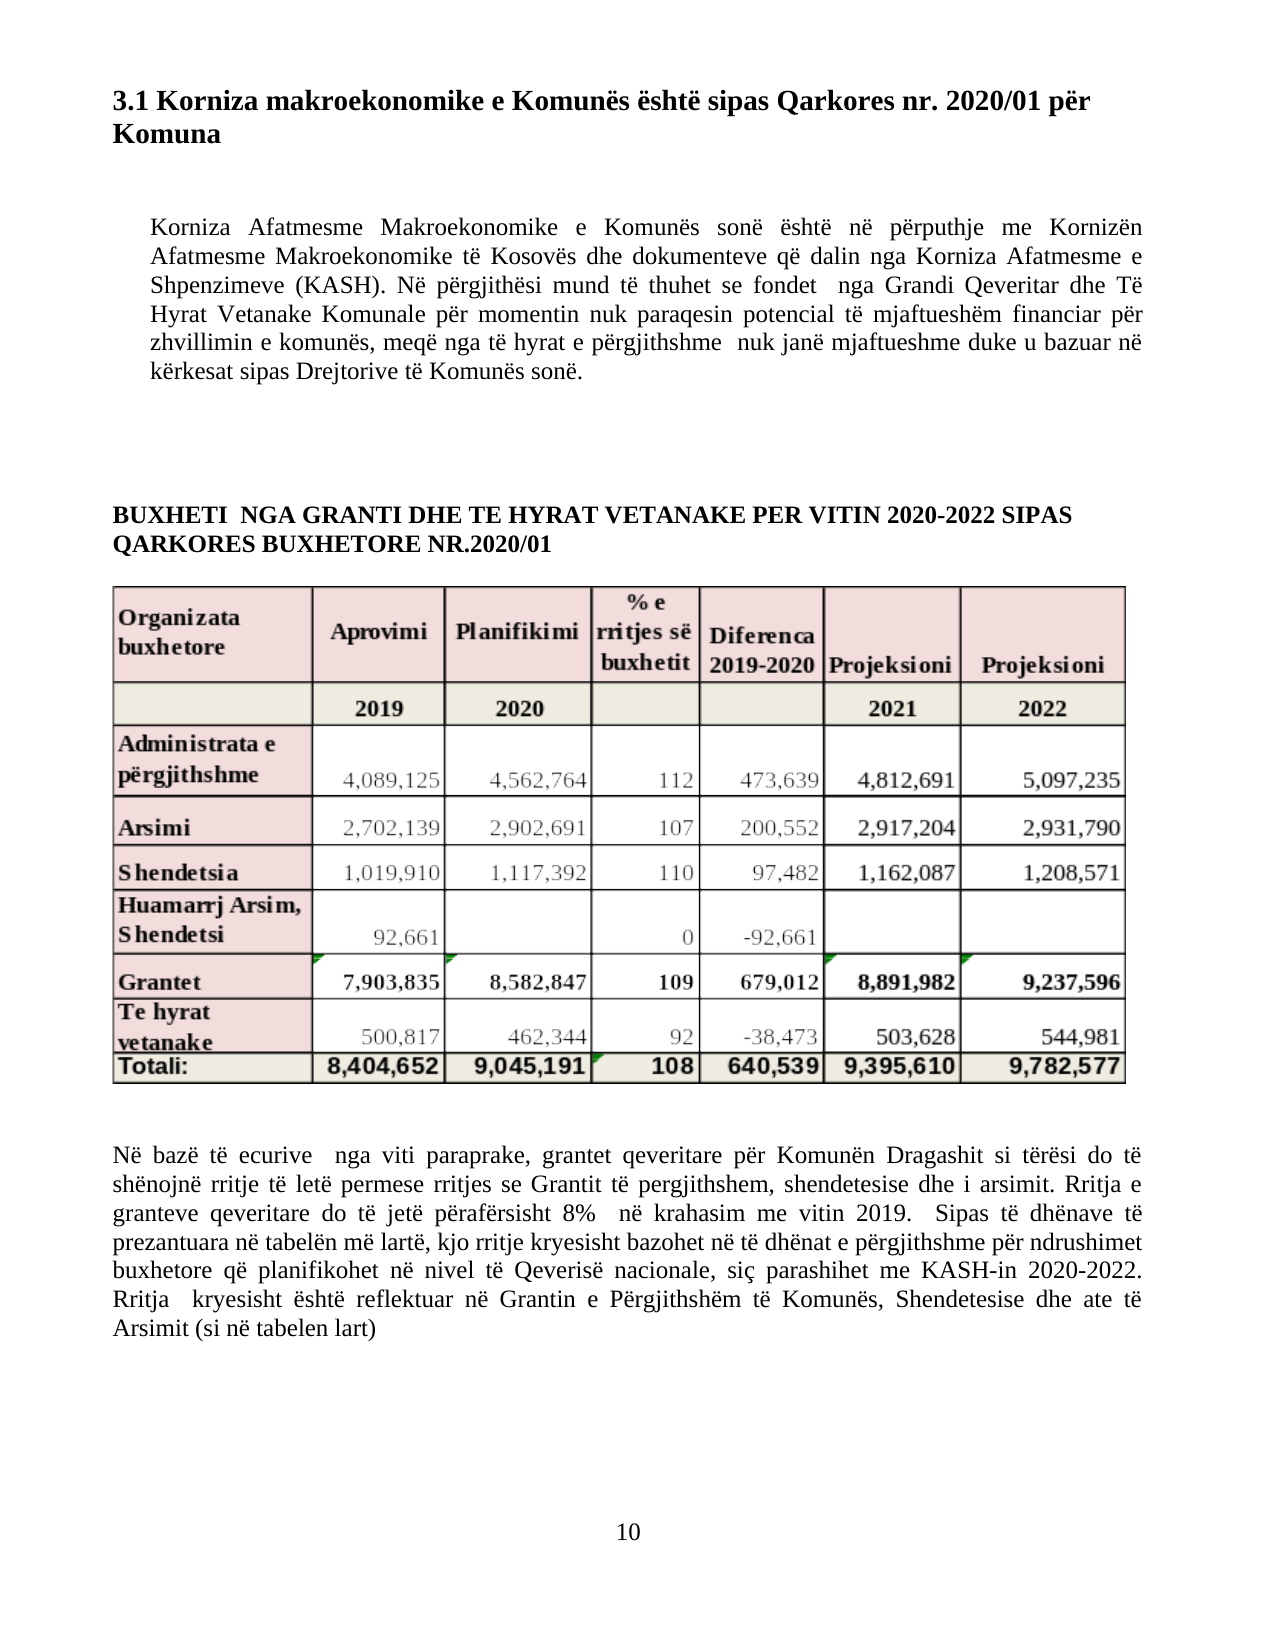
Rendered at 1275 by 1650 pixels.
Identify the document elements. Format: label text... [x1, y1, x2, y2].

text 3.1 Korniza makroekonomike e Komunës është sipas Qarkores nr. 2020/01 për Komuna [112, 83, 1144, 150]
text BUXHETI NGA GRANTI DHE TE HYRAT VETANAKE PER VITIN 2020-2022 SIPAS QARKORES BUXHETORE NR.2020/01 [112, 500, 1144, 557]
text Në bazë të ecurive nga viti paraprake, grantet qeveritare për Komunën Dragashit si tërësi do të shënojnë rritje të letë permese rritjes se Grantit të pergjithshem, shendetesise dhe i arsimit. Rritja e granteve qeveritare do të jetë përafërsisht 8% në krahasim me vitin 2019. Sipas të dhënave të prezantuara në tabelën më lartë, kjo rritje kryesisht bazohet në të dhënat e përgjithshme për ndrushimet buxhetore që planifikohet në nivel të Qeverisë nacionale, siç parashihet me KASH-in 2020-2022. Rritja kryesisht është reflektuar në Grantin e Përgjithshëm të Komunës, Shendetesise dhe ate të Arsimit (si në tabelen lart) [112, 1141, 1144, 1342]
text Korniza Afatmesme Makroekonomike e Komunës sonë është në përputhje me Kornizën Afatmesme Makroekonomike të Kosovës dhe dokumenteve që dalin nga Korniza Afatmesme e Shpenzimeve (KASH). Në përgjithësi mund të thuhet se fondet nga Grandi Qeveritar dhe Të Hyrat Vetanake Komunale për momentin nuk paraqesin potencial të mjaftueshëm financiar për zhvillimin e komunës, meqë nga të hyrat e përgjithshme nuk janë mjaftueshme duke u bazuar në kërkesat sipas Drejtorive të Komunës sonë. [150, 212, 1144, 385]
